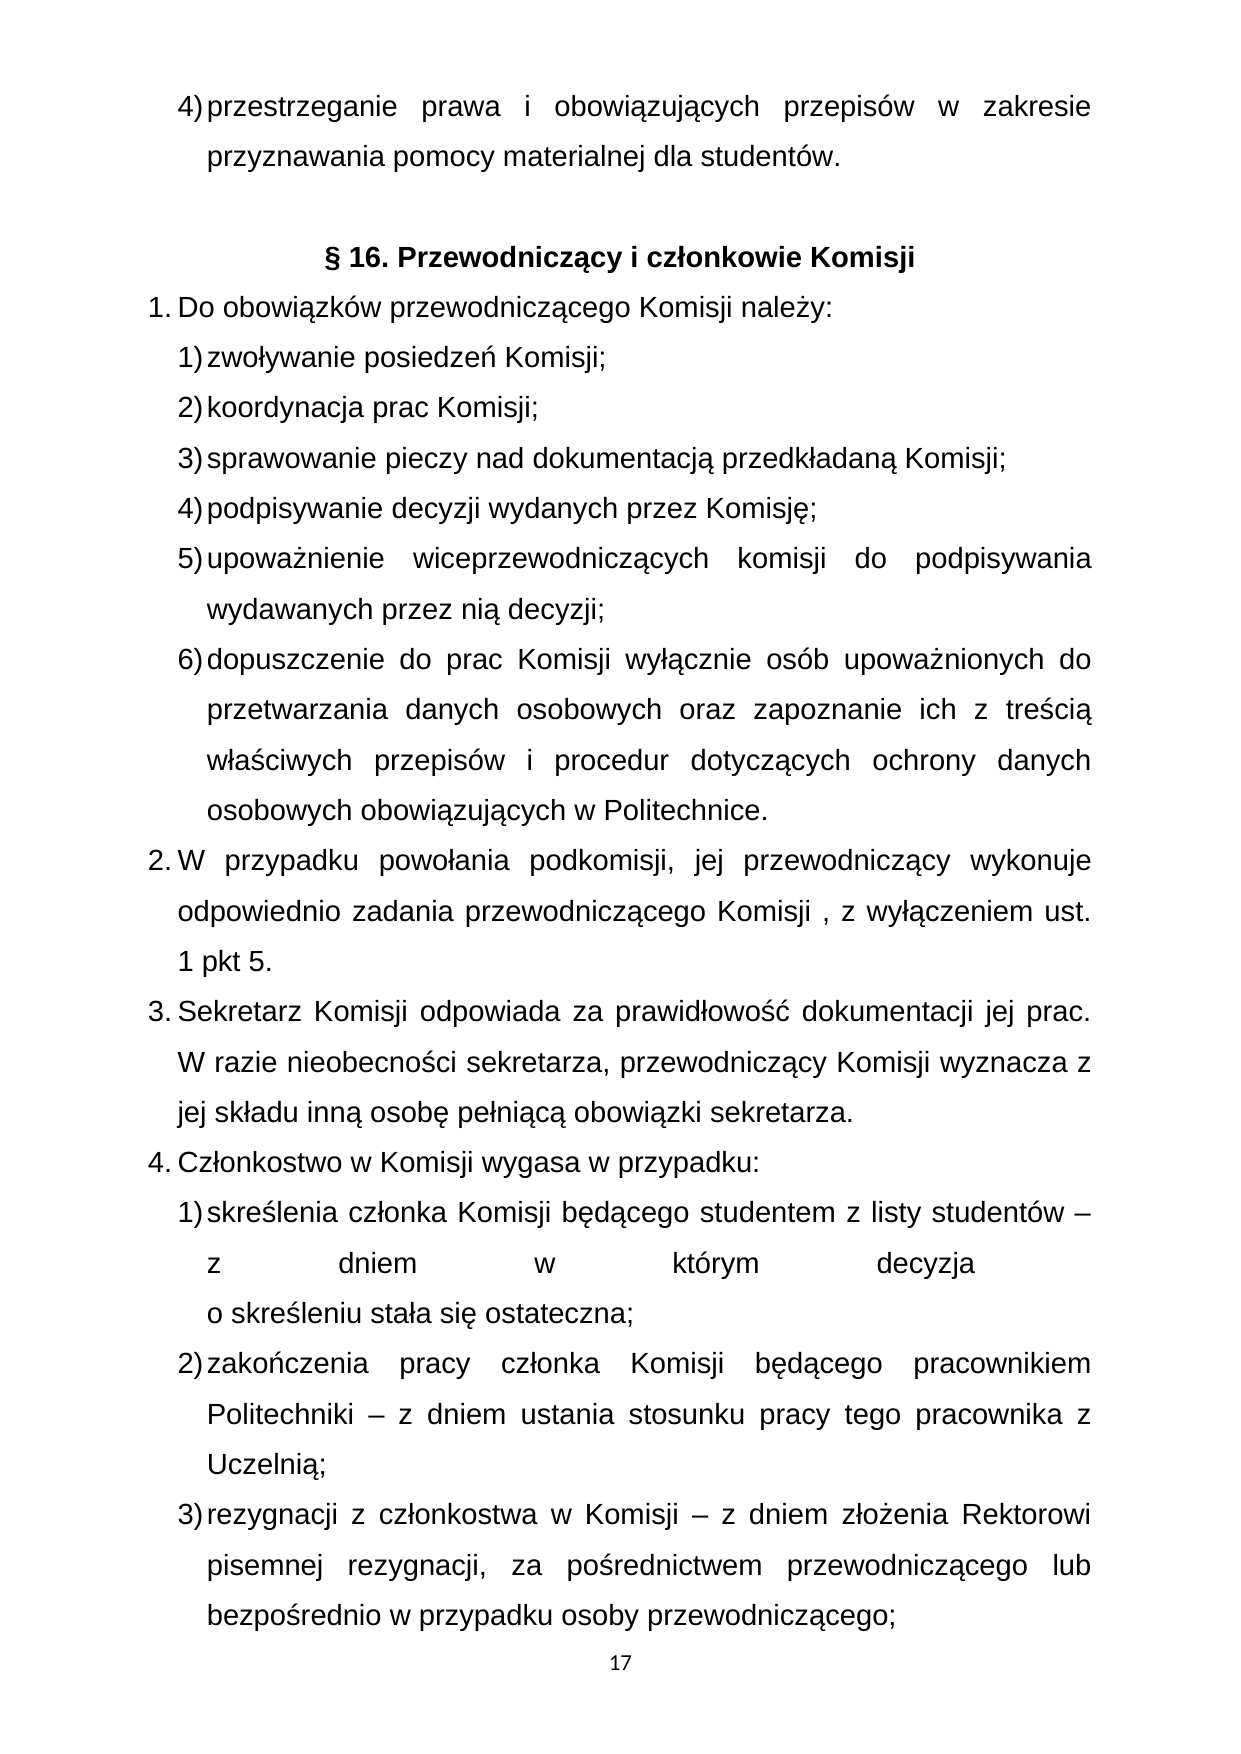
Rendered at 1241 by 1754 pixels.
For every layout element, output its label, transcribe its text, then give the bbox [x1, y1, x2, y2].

list dopuszczenie do prac Komisji wyłącznie osób upoważnionych do przetwarzania danych osobowych oraz zapoznanie ich z treścią właściwych przepisów i procedur dotyczących ochrony danych osobowych obowiązujących w Politechnice. [177, 642, 1093, 827]
list zakończenia pracy członka Komisji będącego pracownikiem Politechniki – z dniem ustania stosunku pracy tego pracownika z Uczelnią; [177, 1346, 1093, 1481]
list podpisywanie decyzji wydanych przez Komisję; [177, 491, 1093, 525]
list Sekretarz Komisji odpowiada za prawidłowość dokumentacji jej prac. W razie nieobecności sekretarza, przewodniczący Komisji wyznacza z jej składu inną osobę pełniącą obowiązki sekretarza. [148, 994, 1093, 1128]
list W przypadku powołania podkomisji, jej przewodniczący wykonuje odpowiednio zadania przewodniczącego Komisji , z wyłączeniem ust. 1 pkt 5. [148, 843, 1093, 977]
list Do obowiązków przewodniczącego Komisji należy: [148, 290, 1093, 323]
list rezygnacji z członkostwa w Komisji – z dniem złożenia Rektorowi pisemnej rezygnacji, za pośrednictwem przewodniczącego lub bezpośrednio w przypadku osoby przewodniczącego; [177, 1497, 1093, 1632]
list koordynacja prac Komisji; [177, 391, 1093, 424]
list upoważnienie wiceprzewodniczących komisji do podpisywania wydawanych przez nią decyzji; [177, 541, 1093, 625]
list sprawowanie pieczy nad dokumentacją przedkładaną Komisji; [177, 441, 1093, 474]
list skreślenia członka Komisji będącego studentem z listy studentów – z dniem w którym decyzja o skreśleniu stała się ostateczna; [177, 1196, 1093, 1330]
list Członkostwo w Komisji wygasa w przypadku: [148, 1145, 1093, 1179]
list przestrzeganie prawa i obowiązujących przepisów w zakresie przyznawania pomocy materialnej dla studentów. [177, 89, 1093, 172]
subtitle § 16. Przewodniczący i członkowie Komisji [148, 239, 1093, 273]
list zwoływanie posiedzeń Komisji; [177, 340, 1093, 374]
